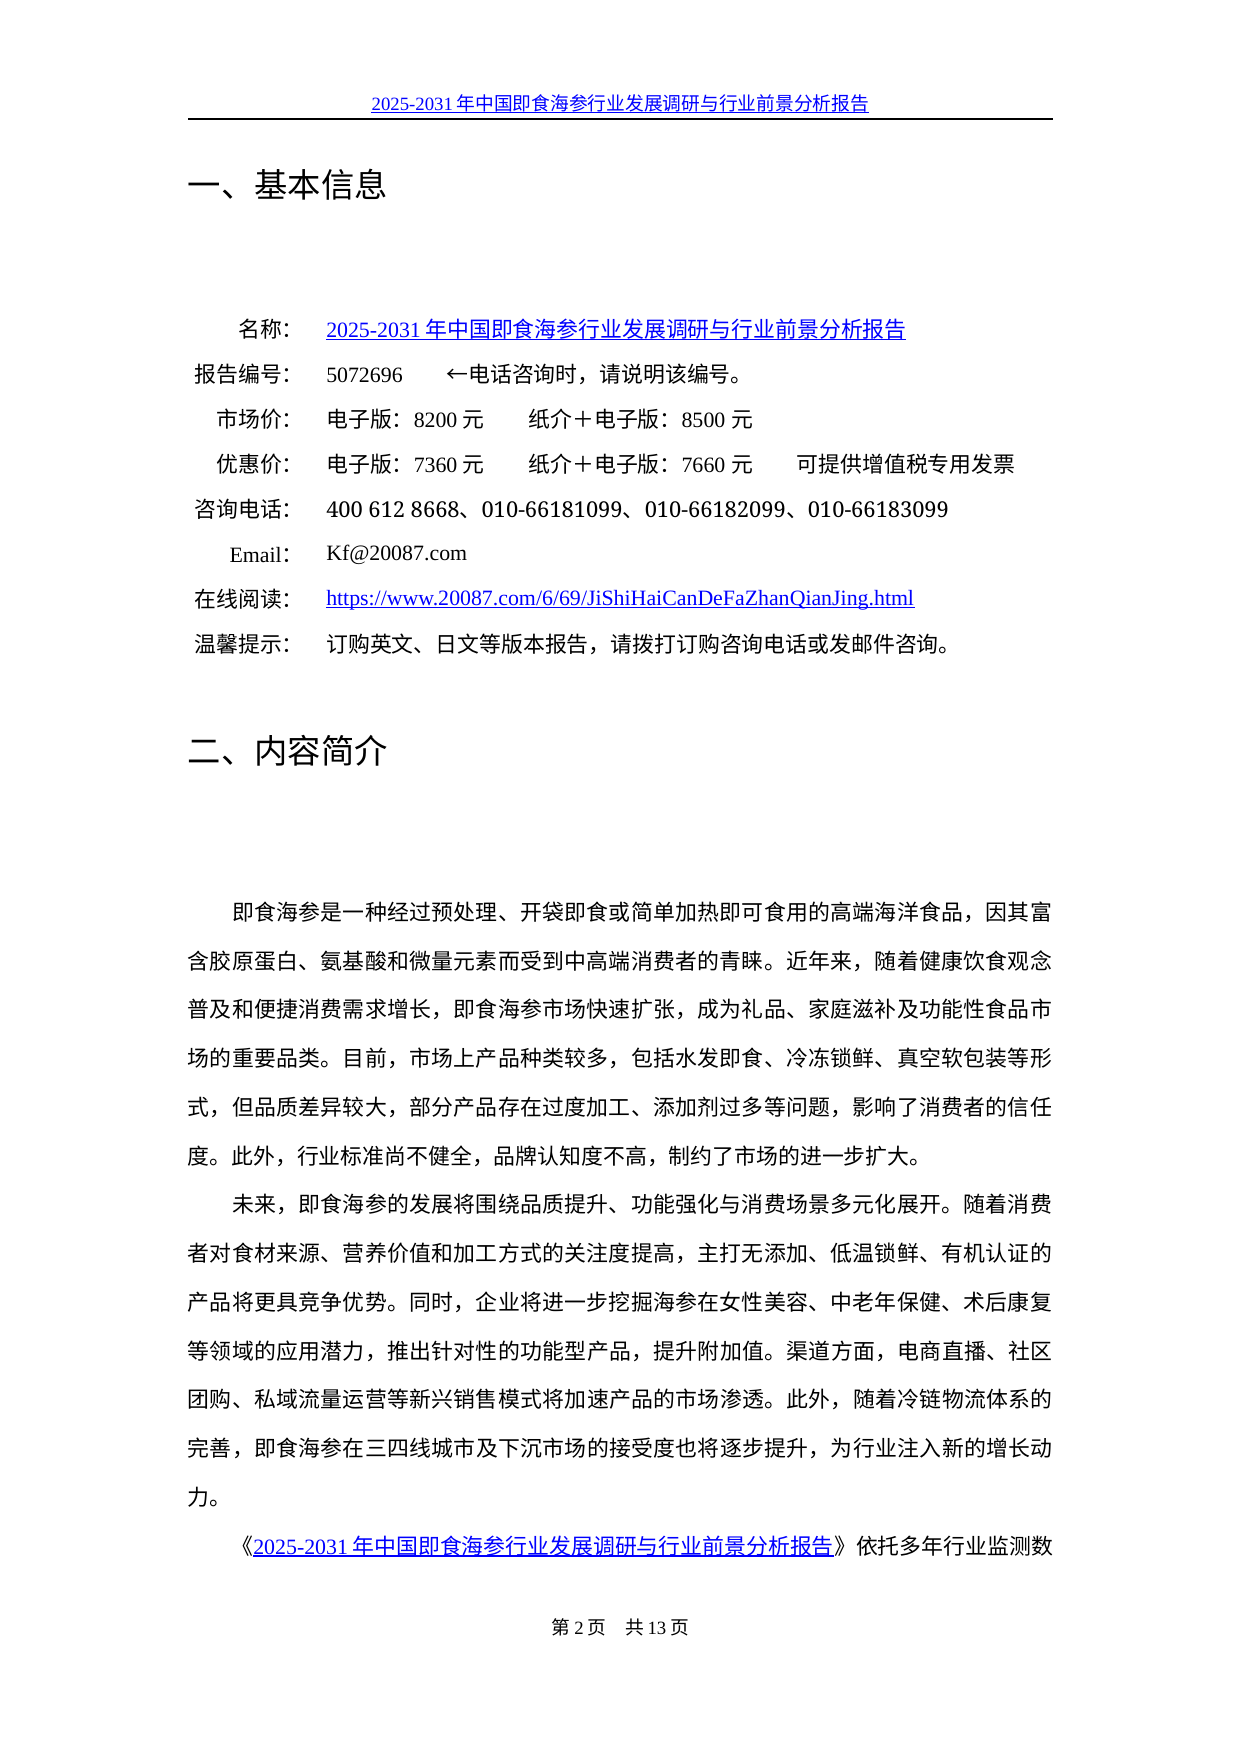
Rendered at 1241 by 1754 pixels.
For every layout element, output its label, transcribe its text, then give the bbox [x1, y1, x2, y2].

title 一、基本信息 [187, 150, 1053, 215]
table_cell Kf@20087.com [315, 537, 1073, 582]
title 二、内容简介 [187, 717, 1053, 782]
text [187, 894, 1053, 1561]
table_cell 优惠价： [167, 447, 315, 492]
table_header 2025-2031年中国即食海参行业发展调研与行业前景分析报告 [315, 312, 1073, 357]
table_cell 报告编号： [167, 357, 315, 402]
table_cell 在线阅读： [167, 582, 315, 627]
table_cell 温馨提示： [167, 627, 315, 672]
table_cell 5072696 ←电话咨询时，请说明该编号。 [315, 357, 1073, 402]
table_header 名称： [167, 312, 315, 357]
table_cell 400 612 8668、010-66181099、010-66182099、010-66183099 [315, 492, 1073, 537]
table_cell 咨询电话： [167, 492, 315, 537]
table_cell 电子版：7360 元 纸介＋电子版：7660 元 可提供增值税专用发票 [315, 447, 1073, 492]
table_cell Email： [167, 537, 315, 582]
table_cell 市场价： [167, 402, 315, 447]
table_cell 电子版：8200 元 纸介＋电子版：8500 元 [315, 402, 1073, 447]
table_cell 订购英文、日文等版本报告，请拨打订购咨询电话或发邮件咨询。 [315, 627, 1073, 672]
table_cell [315, 582, 1073, 627]
